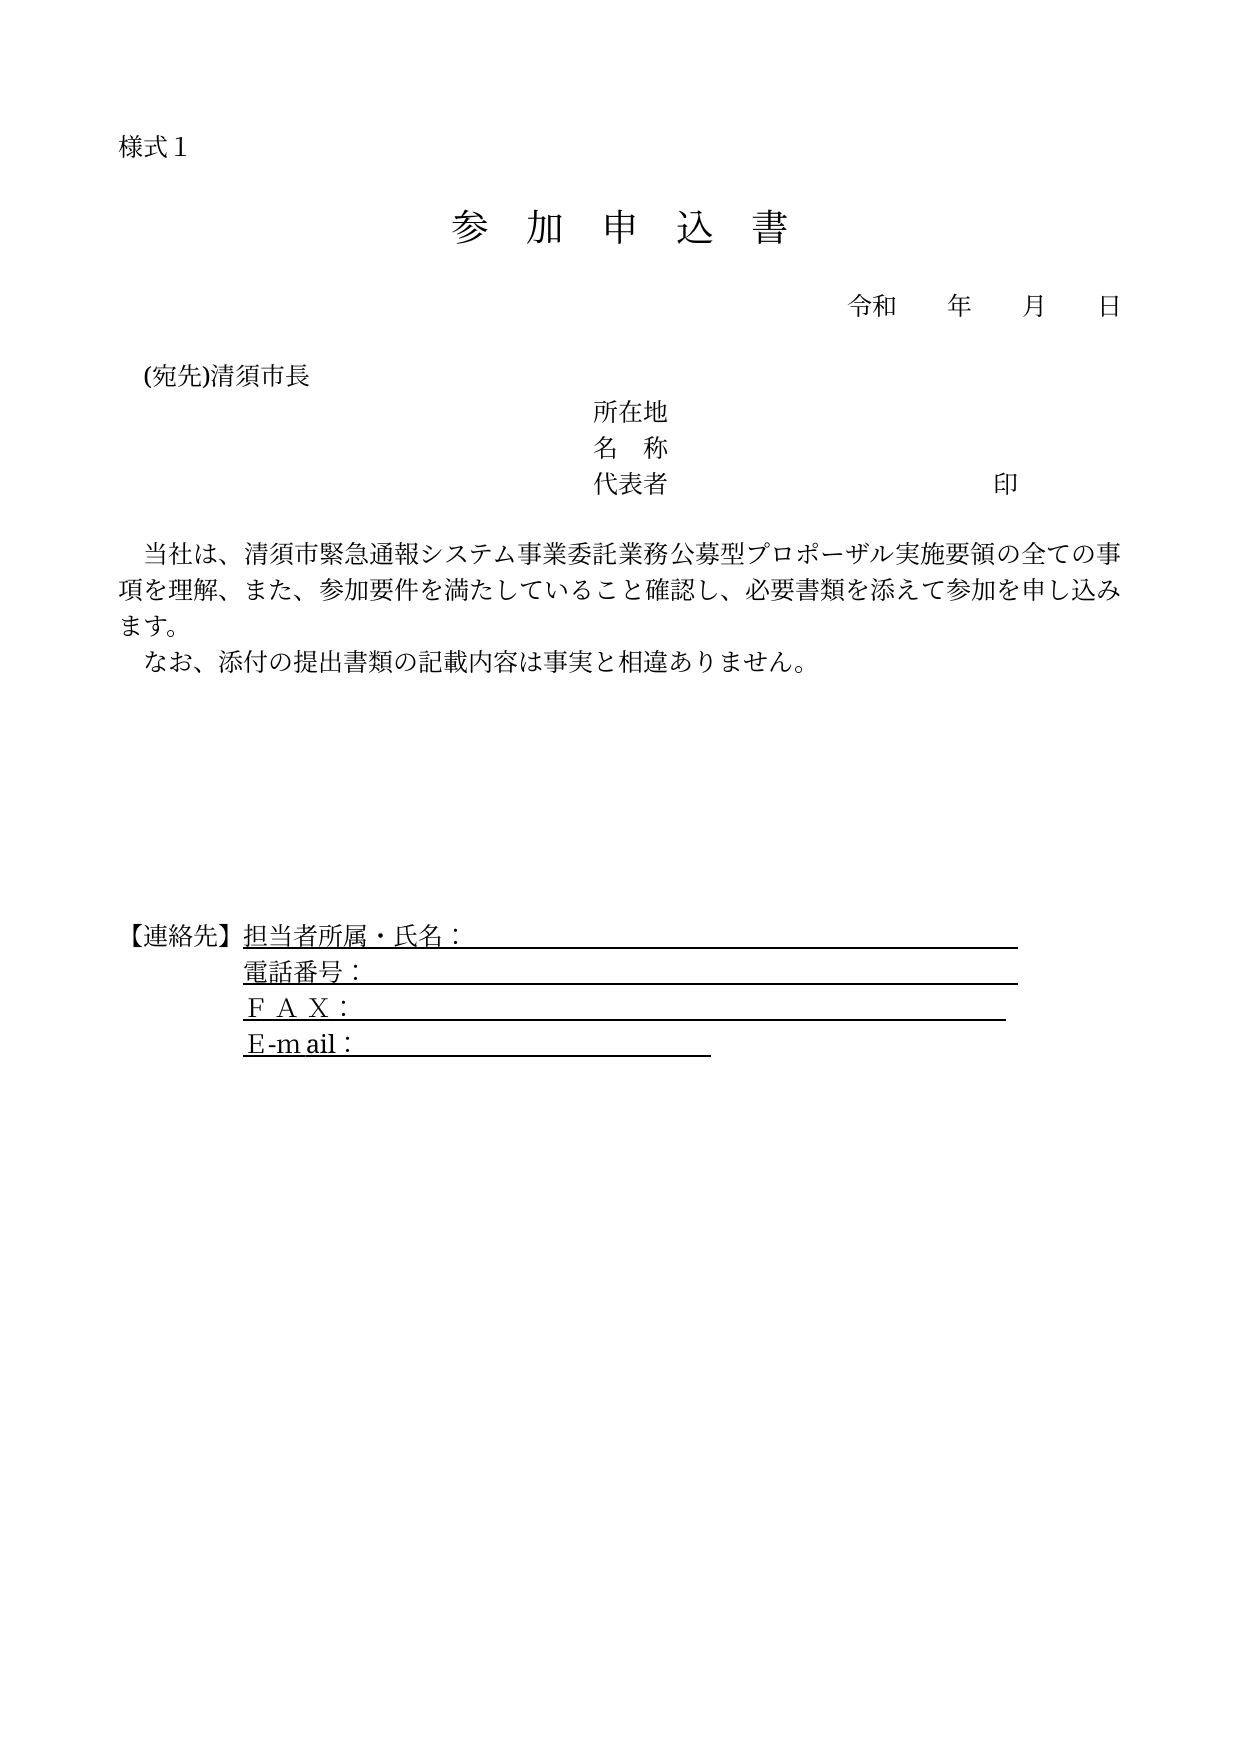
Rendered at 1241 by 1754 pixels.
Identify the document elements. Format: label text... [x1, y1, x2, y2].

text 代表者 印 [118, 464, 1122, 500]
text 所在地 [118, 392, 1122, 428]
text 名 称 [118, 428, 1122, 464]
text 参 加 申 込 書 [118, 198, 1122, 252]
text Ｅ-ｍail： [118, 1024, 1122, 1060]
text 【連絡先】担当者所属・氏名： [118, 917, 1122, 952]
text なお、添付の提出書類の記載内容は事実と相違ありません。 [118, 642, 1122, 678]
text Ｆ Ａ Ｘ： [118, 988, 1122, 1024]
text 令和 年 月 日 [118, 286, 1122, 322]
text (宛先)清須市長 [118, 356, 1122, 392]
text 電話番号： [118, 952, 1122, 988]
text 当社は、清須市緊急通報システム事業委託業務公募型プロポーザル実施要領の全ての事項を理解、また、参加要件を満たしていること確認し、必要書類を添えて参加を申し込みます。 [118, 534, 1122, 642]
text 様式１ [118, 127, 1122, 164]
